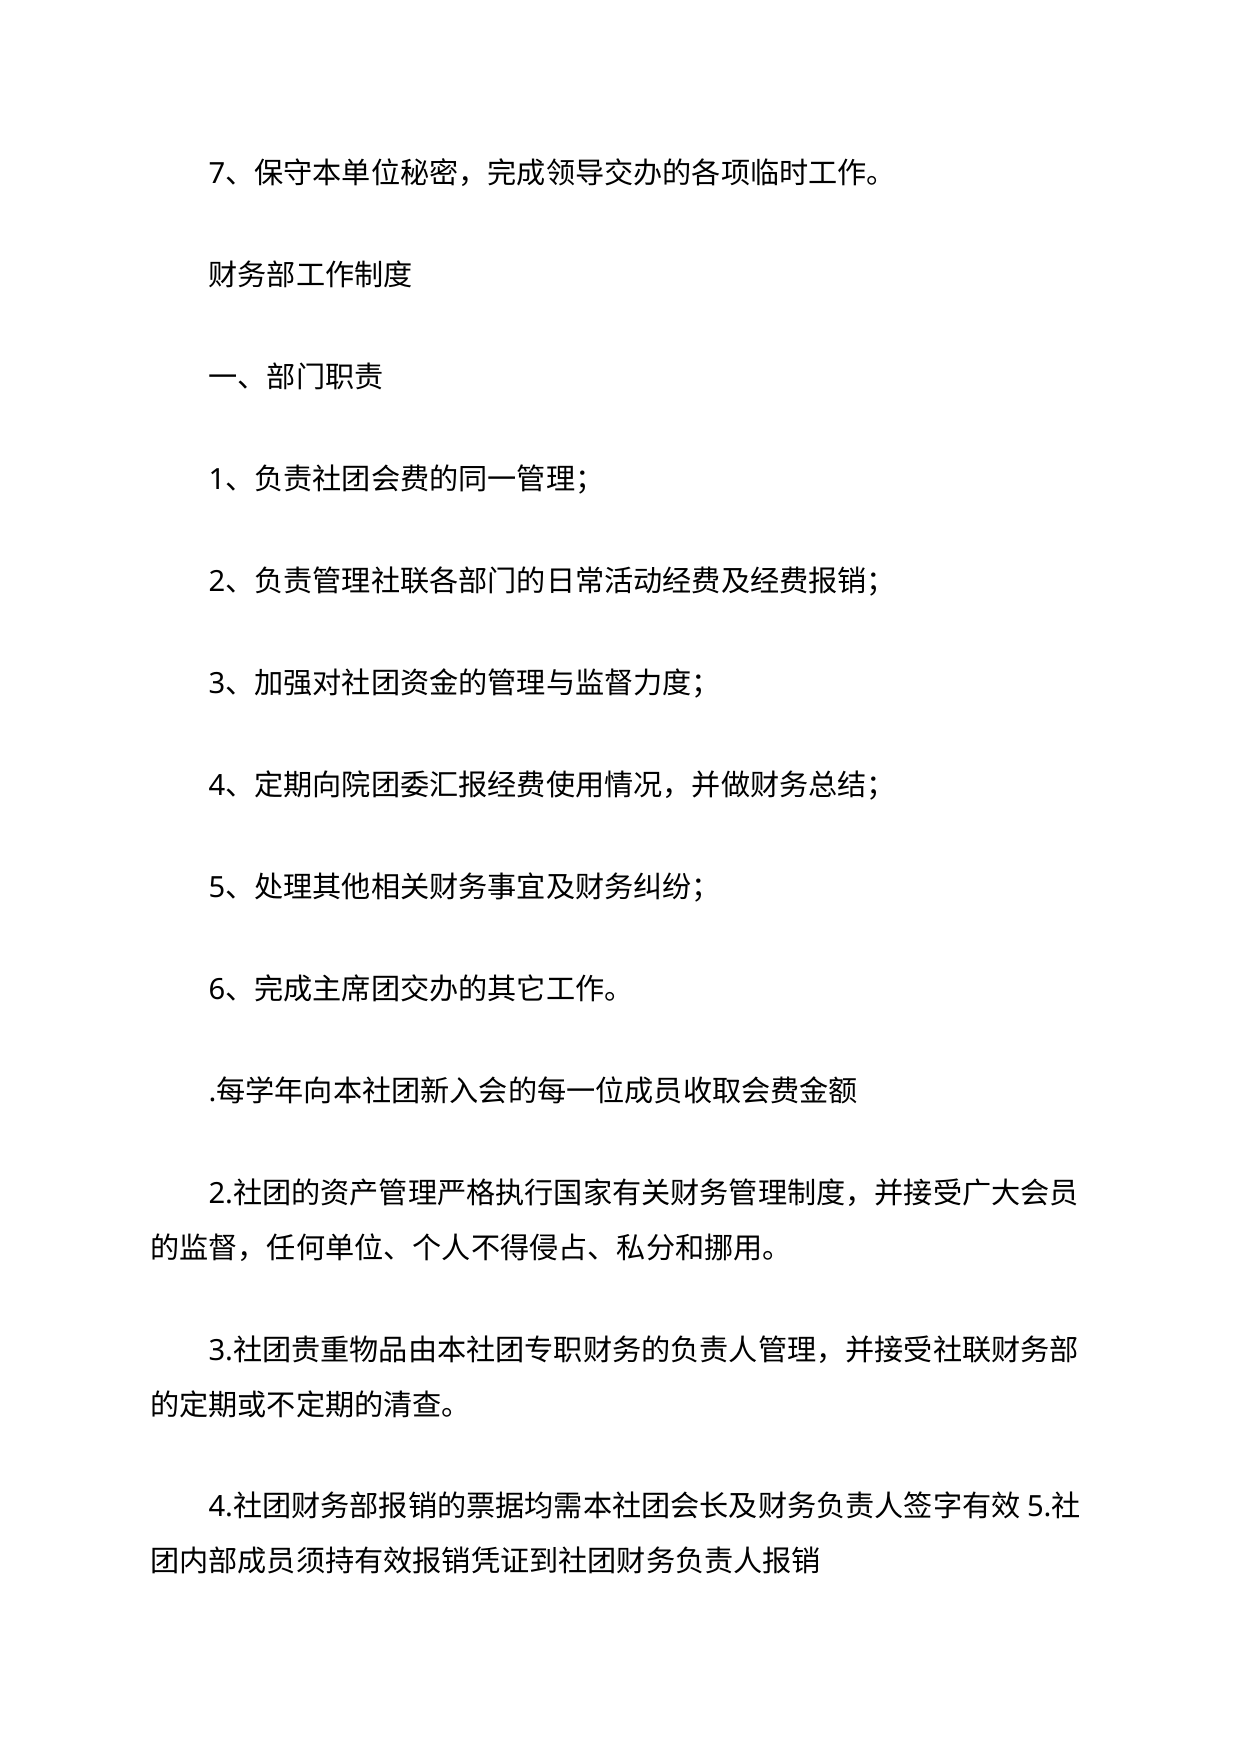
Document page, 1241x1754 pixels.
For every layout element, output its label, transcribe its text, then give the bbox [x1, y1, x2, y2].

text 3.社团贵重物品由本社团专职财务的负责人管理，并接受社联财务部的定期或不定期的清查。 [150, 1326, 1090, 1423]
text 7、保守本单位秘密，完成领导交办的各项临时工作。 [150, 150, 1090, 192]
text 2.社团的资产管理严格执行国家有关财务管理制度，并接受广大会员的监督，任何单位、个人不得侵占、私分和挪用。 [150, 1169, 1090, 1267]
text .每学年向本社团新入会的每一位成员收取会费金额 [150, 1067, 1090, 1110]
text 1、负责社团会费的同一管理； [150, 456, 1090, 498]
text 4、定期向院团委汇报经费使用情况，并做财务总结； [150, 761, 1090, 804]
text 5、处理其他相关财务事宜及财务纠纷； [150, 863, 1090, 906]
text 3、加强对社团资金的管理与监督力度； [150, 659, 1090, 702]
text 财务部工作制度 [150, 252, 1090, 294]
text 2、负责管理社联各部门的日常活动经费及经费报销； [150, 557, 1090, 600]
text 一、部门职责 [150, 354, 1090, 396]
text 6、完成主席团交办的其它工作。 [150, 965, 1090, 1008]
text 4.社团财务部报销的票据均需本社团会长及财务负责人签字有效 5.社团内部成员须持有效报销凭证到社团财务负责人报销 [150, 1483, 1090, 1580]
